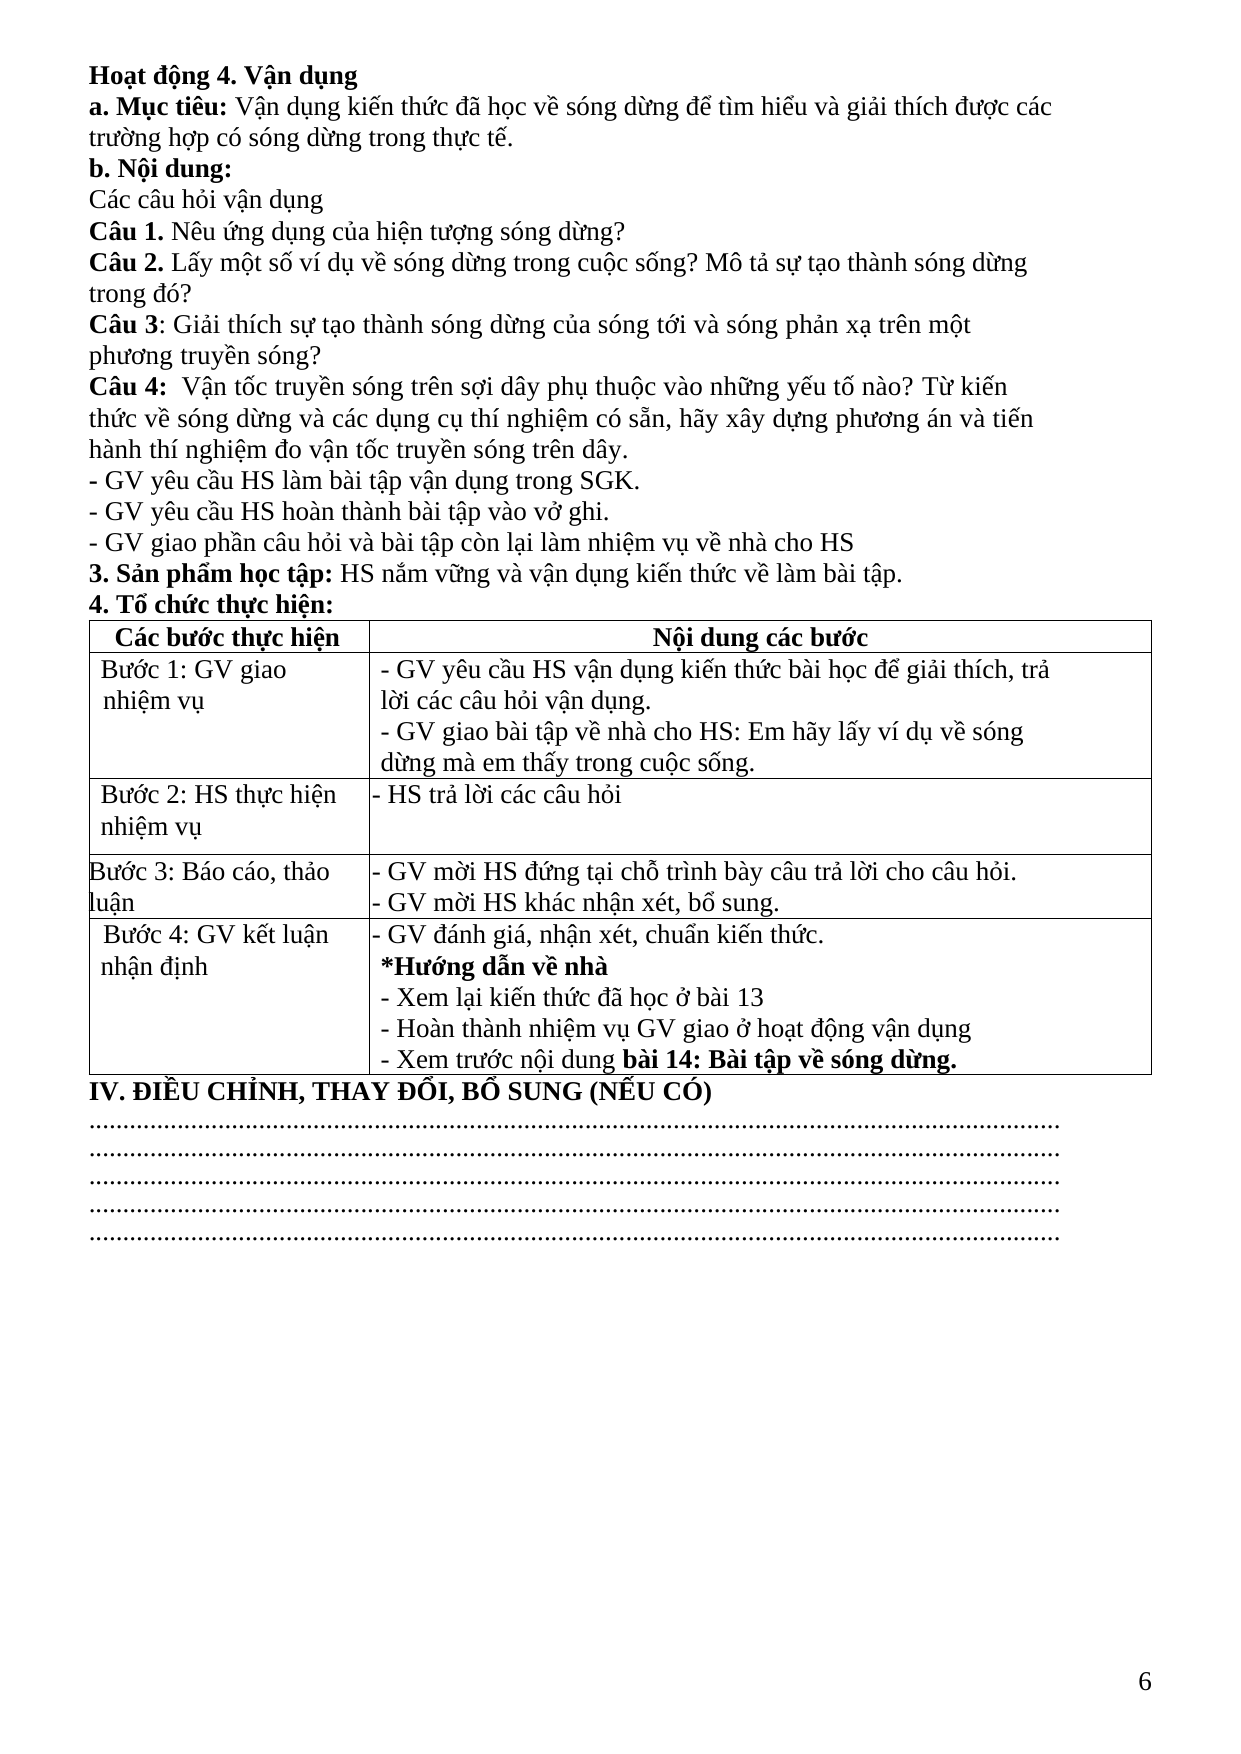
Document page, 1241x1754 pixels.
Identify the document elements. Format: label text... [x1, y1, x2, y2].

text IV. ĐIỀU CHỈNH, THAY ĐỔI, BỔ SUNG (NẾU CÓ) [89, 1075, 1063, 1106]
text Câu 4: Vận tốc truyền sóng trên sợi dây phụ thuộc vào những yếu tố nào? Từ kiến thức về sóng dừng và các dụng cụ thí nghiệm có sẵn, hãy xây dựng phương án và tiến hành thí nghiệm đo vận tốc truyền sóng trên dây. [89, 371, 1063, 464]
table_cell - GV yêu cầu HS vận dụng kiến thức bài học để giải thích, trả lời các câu hỏi vận dụng. - GV giao bài tập về nhà cho HS: Em hãy lấy ví dụ về sóng dừng mà em thấy trong cuộc sống. [370, 653, 1151, 777]
table_cell Bước 2: HS thực hiện nhiệm vụ [90, 779, 369, 854]
text 3. Sản phẩm học tập: HS nắm vững và vận dụng kiến thức về làm bài tập. [89, 557, 1063, 588]
table_cell - GV mời HS đứng tại chỗ trình bày câu trả lời cho câu hỏi. - GV mời HS khác nhận xét, bổ sung. [370, 855, 1151, 917]
text 4. Tổ chức thực hiện: [89, 588, 1063, 620]
text Câu 3: Giải thích sự tạo thành sóng dừng của sóng tới và sóng phản xạ trên một phương truyền sóng? [89, 308, 1063, 371]
text b. Nội dung: [89, 152, 1063, 184]
text a. Mục tiêu: Vận dụng kiến thức đã học về sóng dừng để tìm hiểu và giải thích được các trường hợp có sóng dừng trong thực tế. [89, 90, 1063, 152]
text - GV yêu cầu HS làm bài tập vận dụng trong SGK. [89, 464, 1063, 495]
table_header Nội dung các bước [370, 621, 1151, 652]
text Câu 2. Lấy một số ví dụ về sóng dừng trong cuộc sống? Mô tả sự tạo thành sóng dừng trong đó? [89, 246, 1063, 308]
text Hoạt động 4. Vận dụng [89, 59, 1063, 90]
text Câu 1. Nêu ứng dụng của hiện tượng sóng dừng? [89, 215, 1063, 246]
table_cell Bước 1: GV giao nhiệm vụ [90, 653, 369, 777]
table_cell - HS trả lời các câu hỏi [370, 779, 1151, 854]
table_cell Bước 4: GV kết luận nhận định [90, 919, 369, 1074]
text - GV giao phần câu hỏi và bài tập còn lại làm nhiệm vụ về nhà cho HS [89, 526, 1063, 557]
text Các câu hỏi vận dụng [89, 184, 1063, 215]
text - GV yêu cầu HS hoàn thành bài tập vào vở ghi. [89, 495, 1063, 526]
table_header Các bước thực hiện [90, 621, 369, 652]
table_cell - GV đánh giá, nhận xét, chuẩn kiến thức. *Hướng dẫn về nhà - Xem lại kiến thức đã học ở bài 13 - Hoàn thành nhiệm vụ GV giao ở hoạt động vận dụng - Xem trước nội dung bài 14: Bài tập về sóng dừng. [370, 919, 1151, 1074]
table_cell Bước 3: Báo cáo, thảo luận [90, 855, 369, 917]
